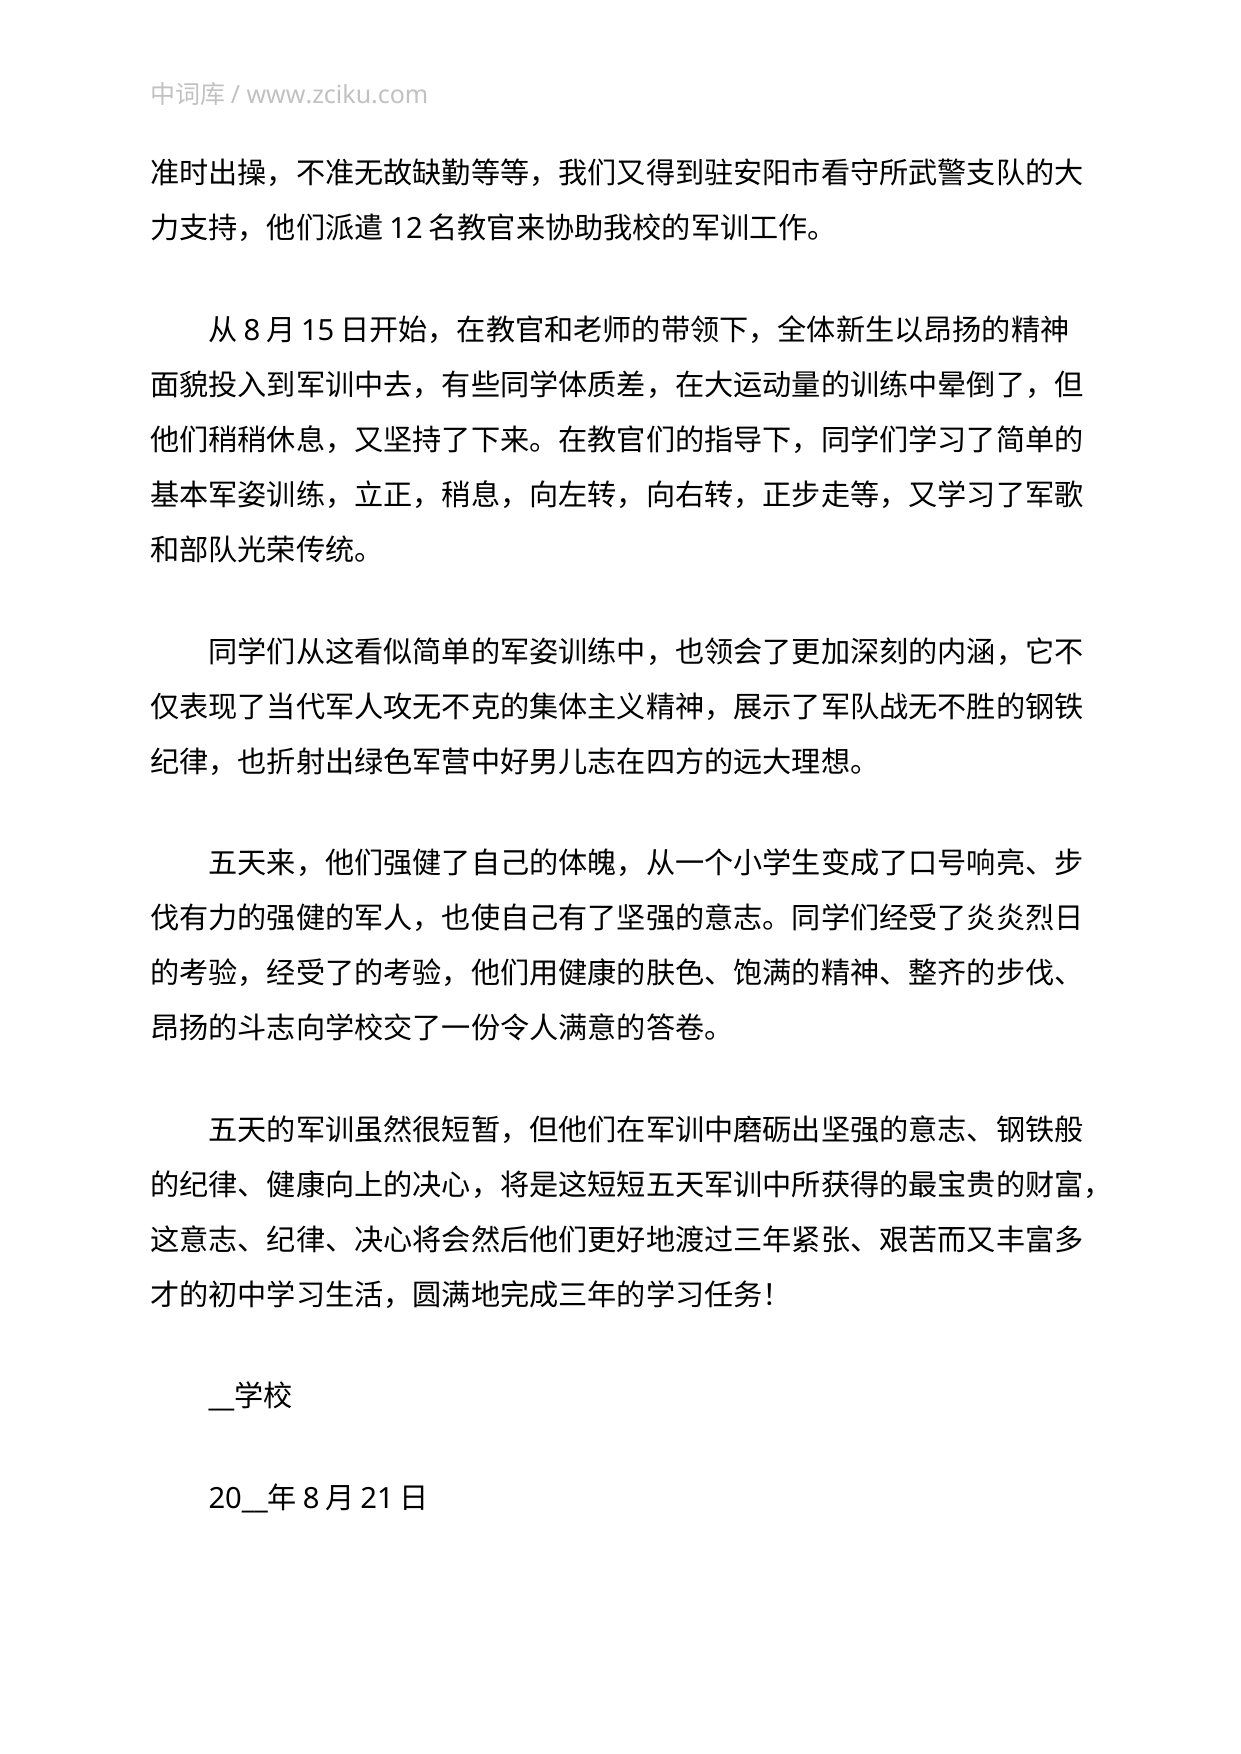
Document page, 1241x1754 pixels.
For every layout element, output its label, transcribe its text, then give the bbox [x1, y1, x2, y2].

text 五天来，他们强健了自己的体魄，从一个小学生变成了口号响亮、步伐有力的强健的军人，也使自己有了坚强的意志。同学们经受了炎炎烈日的考验，经受了的考验，他们用健康的肤色、饱满的精神、整齐的步伐、昂扬的斗志向学校交了一份令人满意的答卷。 [150, 840, 1090, 1047]
text 同学们从这看似简单的军姿训练中，也领会了更加深刻的内涵，它不仅表现了当代军人攻无不克的集体主义精神，展示了军队战无不胜的钢铁纪律，也折射出绿色军营中好男儿志在四方的远大理想。 [150, 628, 1090, 780]
text __学校 [150, 1373, 1090, 1415]
text 五天的军训虽然很短暂，但他们在军训中磨砺出坚强的意志、钢铁般的纪律、健康向上的决心，将是这短短五天军训中所获得的最宝贵的财富，这意志、纪律、决心将会然后他们更好地渡过三年紧张、艰苦而又丰富多才的初中学习生活，圆满地完成三年的学习任务！ [150, 1106, 1090, 1313]
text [150, 150, 1090, 247]
text 从8月15日开始，在教官和老师的带领下，全体新生以昂扬的精神面貌投入到军训中去，有些同学体质差，在大运动量的训练中晕倒了，但他们稍稍休息，又坚持了下来。在教官们的指导下，同学们学习了简单的基本军姿训练，立正，稍息，向左转，向右转，正步走等，又学习了军歌和部队光荣传统。 [150, 307, 1090, 569]
text 20__年8月21日 [150, 1475, 1090, 1517]
